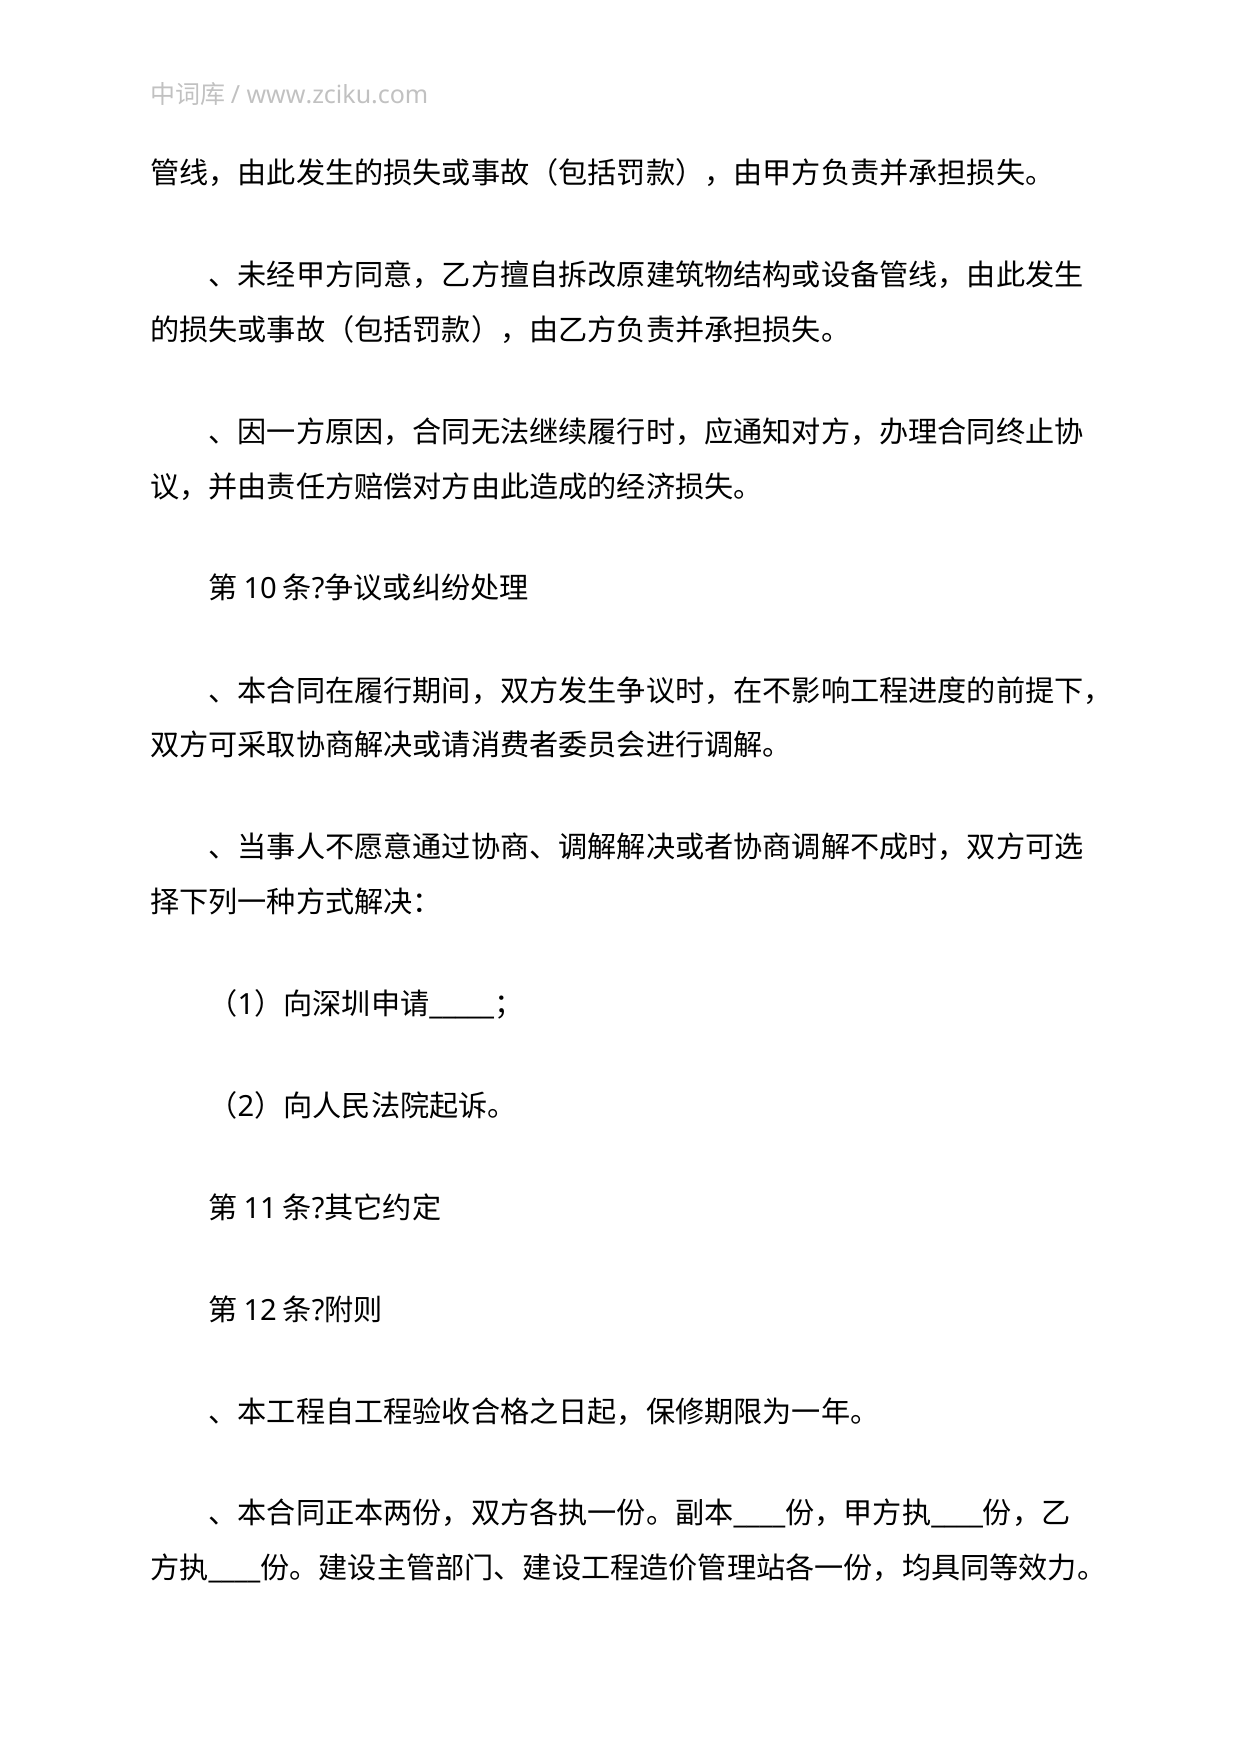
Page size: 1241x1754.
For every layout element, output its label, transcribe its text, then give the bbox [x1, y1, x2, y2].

text 第10条?争议或纠纷处理 [150, 565, 1090, 607]
text 、未经甲方同意，乙方擅自拆改原建筑物结构或设备管线，由此发生的损失或事故（包括罚款），由乙方负责并承担损失。 [150, 252, 1090, 349]
text 、本工程自工程验收合格之日起，保修期限为一年。 [150, 1388, 1090, 1431]
text 、本合同正本两份，双方各执一份。副本____份，甲方执____份，乙方执____份。建设主管部门、建设工程造价管理站各一份，均具同等效力。 [150, 1490, 1090, 1587]
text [150, 150, 1090, 192]
text 、因一方原因，合同无法继续履行时，应通知对方，办理合同终止协议，并由责任方赔偿对方由此造成的经济损失。 [150, 408, 1090, 506]
text 第12条?附则 [150, 1286, 1090, 1329]
text 、本合同在履行期间，双方发生争议时，在不影响工程进度的前提下，双方可采取协商解决或请消费者委员会进行调解。 [150, 667, 1090, 764]
text 、当事人不愿意通过协商、调解解决或者协商调解不成时，双方可选择下列一种方式解决： [150, 824, 1090, 921]
text （2）向人民法院起诉。 [150, 1082, 1090, 1125]
text 第11条?其它约定 [150, 1184, 1090, 1227]
text （1）向深圳申请_____； [150, 980, 1090, 1023]
